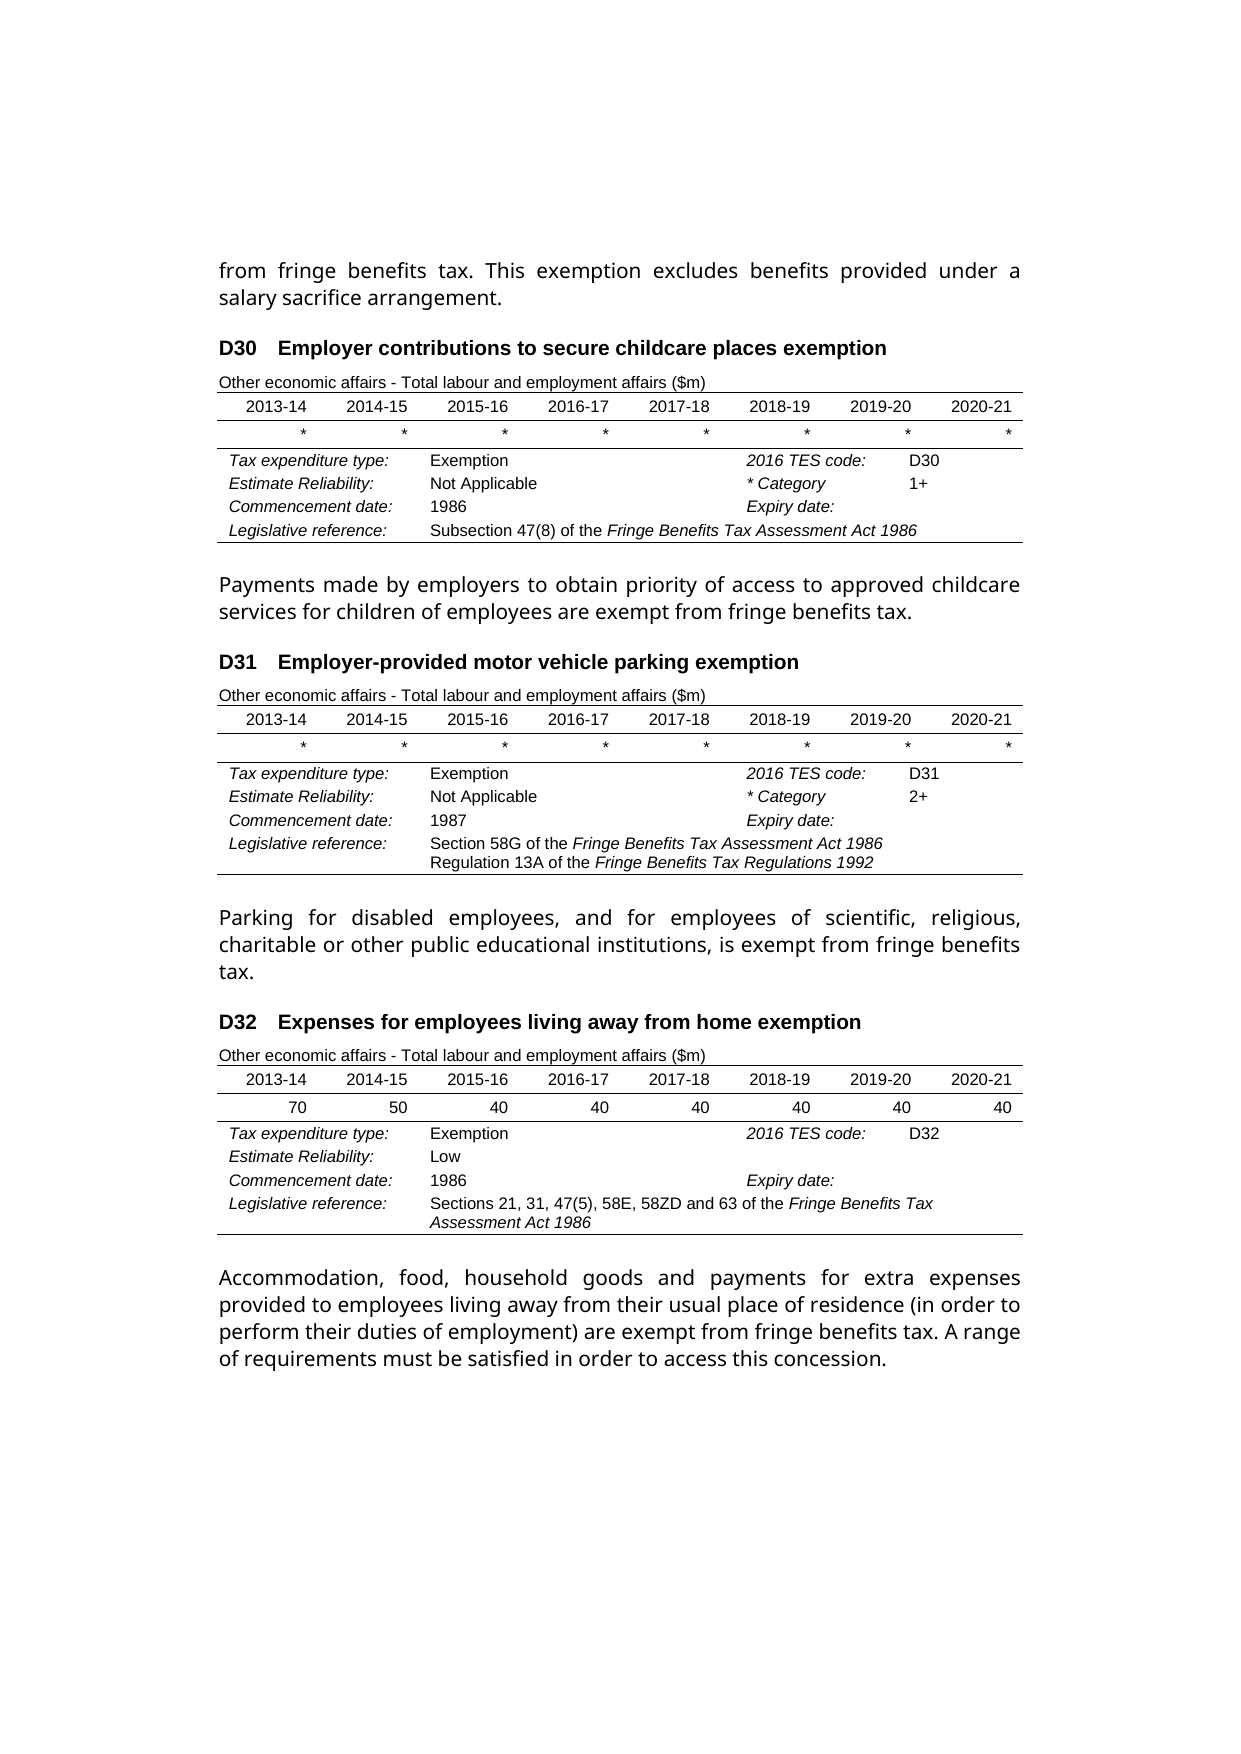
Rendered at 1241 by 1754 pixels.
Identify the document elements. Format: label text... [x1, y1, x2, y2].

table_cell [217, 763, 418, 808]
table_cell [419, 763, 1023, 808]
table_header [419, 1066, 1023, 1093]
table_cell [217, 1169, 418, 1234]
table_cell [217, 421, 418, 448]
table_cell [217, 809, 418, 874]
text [218, 257, 1022, 311]
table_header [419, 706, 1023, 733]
subtitle Other economic affairs - Total labour and employment affairs ($m) [218, 686, 1022, 705]
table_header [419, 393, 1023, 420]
subtitle D31 Employer-provided motor vehicle parking exemption [218, 650, 1022, 674]
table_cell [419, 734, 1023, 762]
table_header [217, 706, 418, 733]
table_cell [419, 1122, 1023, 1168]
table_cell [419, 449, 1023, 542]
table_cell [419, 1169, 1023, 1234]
text Parking for disabled employees, and for employees of scientific, religious, charitable or other public educational institutions, is exempt from fringe benefits tax. [218, 903, 1022, 984]
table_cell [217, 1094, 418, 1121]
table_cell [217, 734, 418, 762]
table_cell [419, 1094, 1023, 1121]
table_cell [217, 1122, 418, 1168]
text Payments made by employers to obtain priority of access to approved childcare services for children of employees are exempt from fringe benefits tax. [218, 571, 1022, 625]
subtitle Other economic affairs - Total labour and employment affairs ($m) [218, 1046, 1022, 1065]
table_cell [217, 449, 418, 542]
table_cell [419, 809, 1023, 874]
text Accommodation, food, household goods and payments for extra expenses provided to employees living away from their usual place of residence (in order to perform their duties of employment) are exempt from fringe benefits tax. A range of requirements must be satisfied in order to access this concession. [218, 1263, 1022, 1372]
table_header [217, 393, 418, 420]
subtitle Other economic affairs - Total labour and employment affairs ($m) [218, 372, 1022, 392]
subtitle D32 Expenses for employees living away from home exemption [218, 1009, 1022, 1033]
subtitle D30 Employer contributions to secure childcare places exemption [218, 336, 1022, 360]
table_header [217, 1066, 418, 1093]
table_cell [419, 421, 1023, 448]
